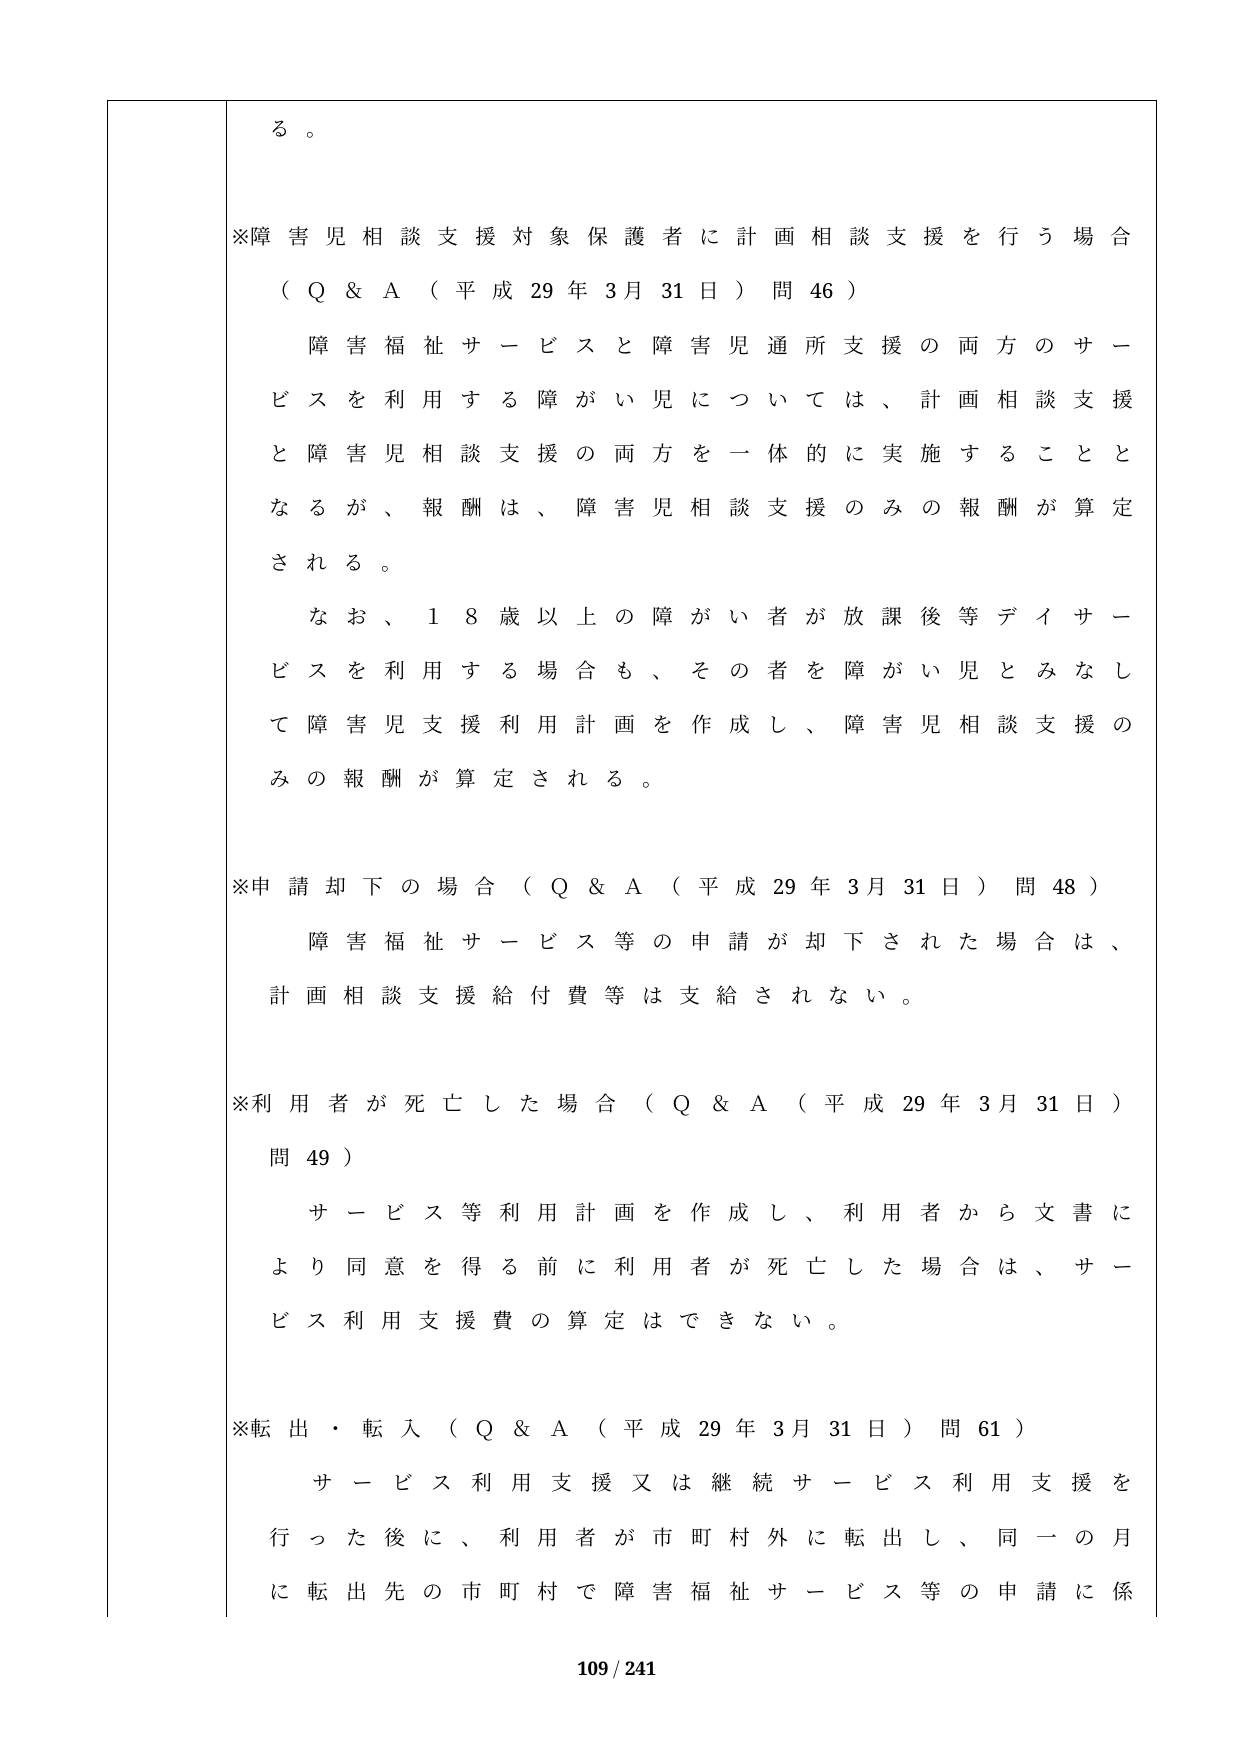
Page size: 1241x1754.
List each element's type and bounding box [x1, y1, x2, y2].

table_cell [227, 101, 1156, 1617]
